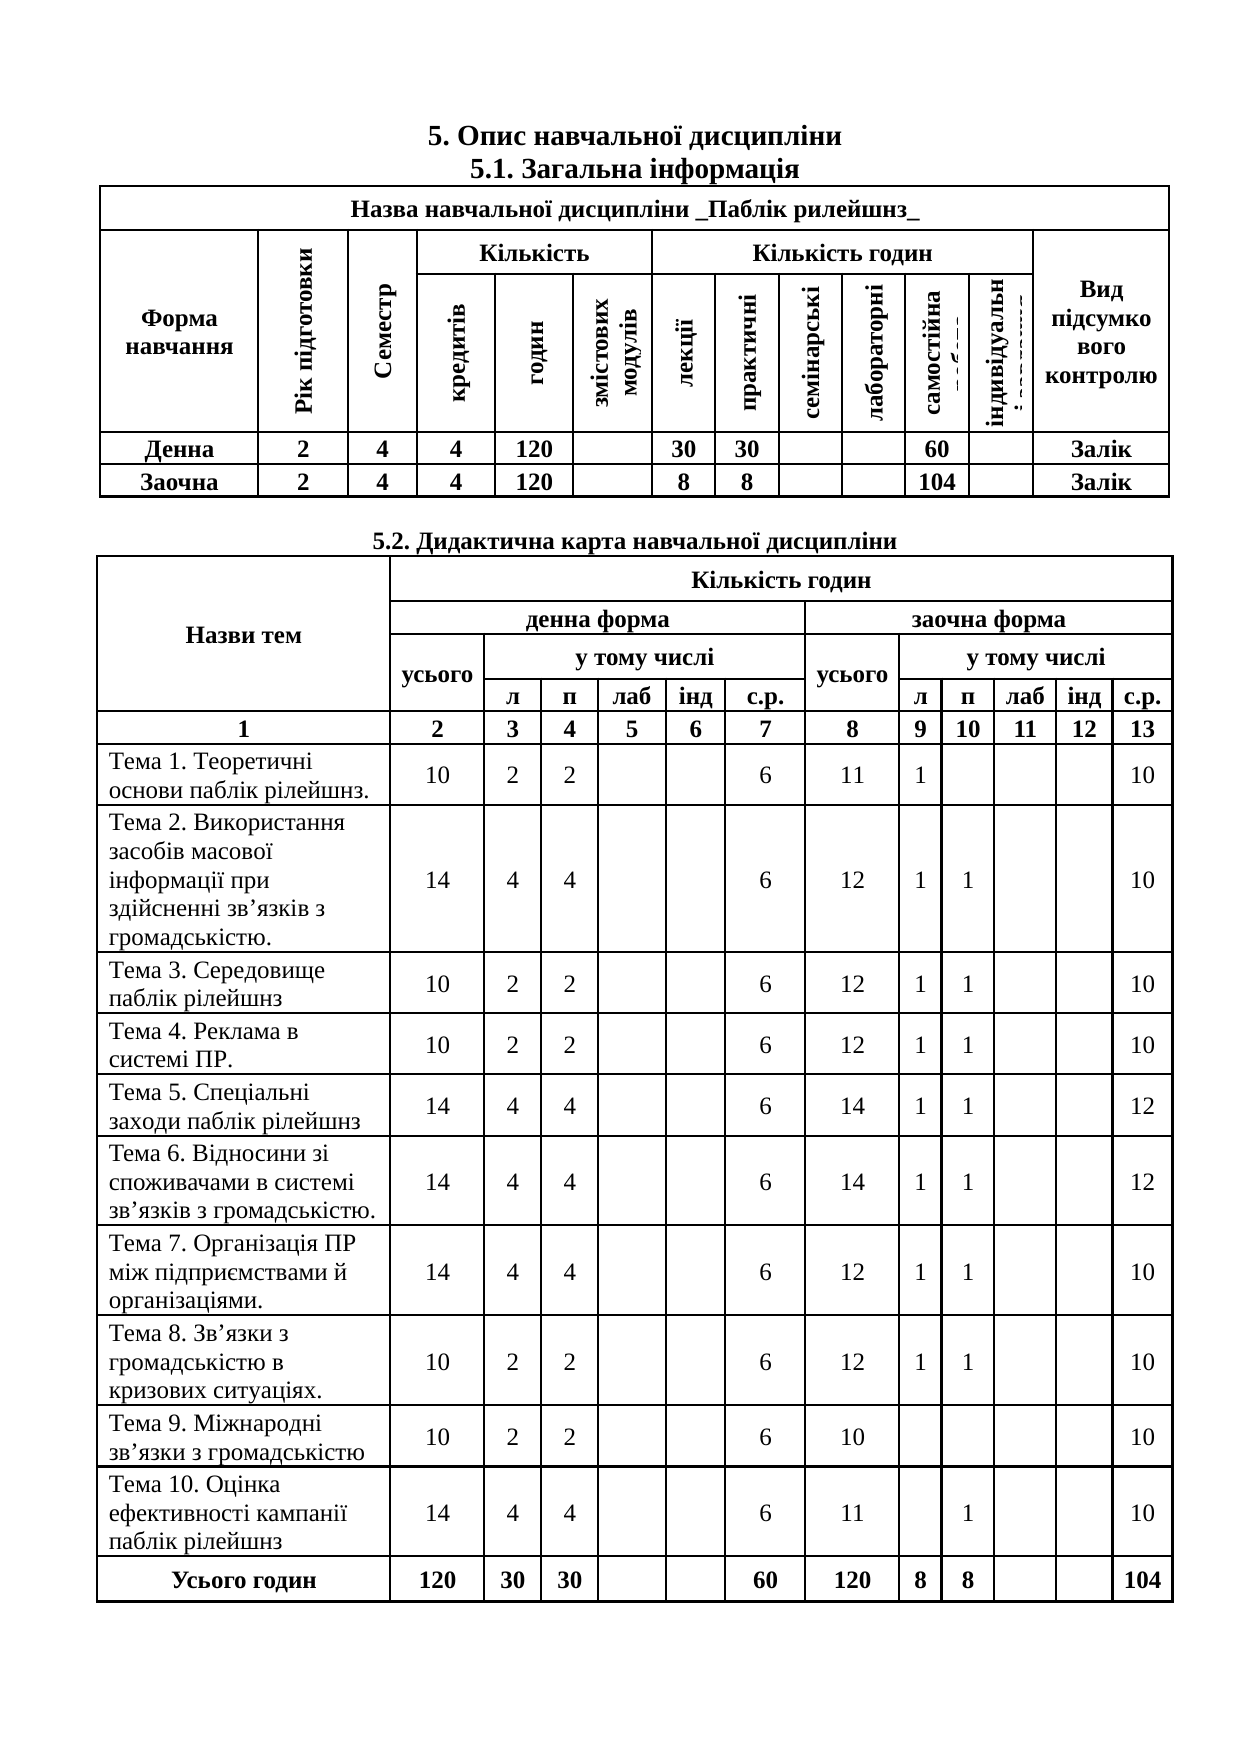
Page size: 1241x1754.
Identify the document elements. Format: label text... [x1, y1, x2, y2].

table_cell 6 [726, 1468, 804, 1555]
table_cell [667, 806, 724, 951]
table_cell [599, 1406, 665, 1465]
table_cell 6 [726, 1316, 804, 1404]
table_cell Тема 10. Оцінка ефективності кампанії паблік рілейшнз [98, 1468, 389, 1555]
table_cell заочна форма [806, 602, 1171, 632]
table_cell [995, 1316, 1055, 1404]
table_cell [599, 1014, 665, 1073]
table_cell [995, 745, 1055, 804]
table_cell усього [806, 635, 898, 710]
table_cell 10 [943, 712, 993, 742]
table_cell у тому числі [900, 635, 1171, 678]
table_cell Залік [1034, 433, 1168, 463]
table_cell 1 [900, 745, 940, 804]
table_cell 4 [349, 433, 416, 463]
table_cell 10 [391, 1014, 483, 1073]
table_header Назви тем [98, 557, 389, 710]
table_cell 13 [1114, 712, 1171, 742]
table_cell 10 [391, 953, 483, 1012]
table_cell [900, 1406, 940, 1465]
table_cell Заочна [101, 465, 257, 495]
table_cell [780, 433, 841, 463]
table_cell 12 [1114, 1137, 1171, 1224]
table_cell 120 [496, 433, 572, 463]
table_cell змістових модулів [574, 275, 651, 431]
table_cell [1057, 1557, 1111, 1600]
table_cell денна форма [391, 602, 804, 632]
table_cell [995, 1406, 1055, 1465]
table_cell Тема 5. Спеціальні заходи паблік рілейшнз [98, 1075, 389, 1134]
table_cell Тема 6. Відносини зі споживачами в системі зв’язків з громадськістю. [98, 1137, 389, 1224]
table_cell 4 [418, 465, 494, 495]
table_cell 9 [900, 712, 940, 742]
table_cell Кількість [418, 231, 651, 272]
table_cell 4 [542, 806, 597, 951]
table_cell с.р. [1114, 680, 1171, 710]
table_cell 2 [542, 1316, 597, 1404]
table_cell 60 [906, 433, 968, 463]
table_cell 10 [1114, 1316, 1171, 1404]
table_cell [667, 1316, 724, 1404]
table_cell [843, 433, 904, 463]
table_cell 10 [1114, 745, 1171, 804]
table_cell 2 [542, 1406, 597, 1465]
table_cell [574, 433, 651, 463]
table_cell [1057, 953, 1111, 1012]
table_cell [1057, 745, 1111, 804]
table_cell Тема 1. Теоретичні основи паблік рілейшнз. [98, 745, 389, 804]
table_cell 4 [542, 712, 597, 742]
table_cell 30 [716, 433, 778, 463]
table_cell 12 [1114, 1075, 1171, 1134]
table_cell [599, 745, 665, 804]
table_cell інд [667, 680, 724, 710]
table_cell [667, 1137, 724, 1224]
table_cell [1057, 1226, 1111, 1314]
table_cell 10 [391, 745, 483, 804]
table_cell Вид підсумко вого контролю [1034, 231, 1168, 431]
table_cell годин [496, 275, 572, 431]
table_cell 4 [542, 1468, 597, 1555]
table_cell 12 [806, 806, 898, 951]
table_cell [599, 1468, 665, 1555]
table_cell [599, 806, 665, 951]
table_cell 1 [900, 1075, 940, 1134]
table_cell 1 [900, 1014, 940, 1073]
table_cell лекції [653, 275, 714, 431]
table_cell 8 [900, 1557, 940, 1600]
table_cell 2 [391, 712, 483, 742]
table_cell [1057, 1014, 1111, 1073]
table_cell 30 [542, 1557, 597, 1600]
table_cell п [943, 680, 993, 710]
table_cell 6 [726, 1226, 804, 1314]
table_cell с.р. [726, 680, 804, 710]
table_cell 2 [542, 953, 597, 1012]
table_cell 6 [726, 1137, 804, 1224]
table_cell 10 [1114, 1468, 1171, 1555]
table_cell Тема 7. Організація ПР між підприємствами й організаціями. [98, 1226, 389, 1314]
table_cell [667, 1468, 724, 1555]
table_cell 14 [391, 1075, 483, 1134]
table_cell 1 [900, 1137, 940, 1224]
table_cell [995, 1557, 1055, 1600]
table_cell 10 [1114, 806, 1171, 951]
table_cell 120 [391, 1557, 483, 1600]
table_cell 120 [806, 1557, 898, 1600]
table_cell 11 [806, 1468, 898, 1555]
table_cell [1057, 1316, 1111, 1404]
table_cell 8 [806, 712, 898, 742]
table_cell лаб [599, 680, 665, 710]
table_cell 30 [485, 1557, 540, 1600]
table_cell [667, 1075, 724, 1134]
table_cell 12 [806, 1316, 898, 1404]
table_cell [995, 1226, 1055, 1314]
table_cell 14 [391, 806, 483, 951]
table_cell [667, 1557, 724, 1600]
table_cell 8 [943, 1557, 993, 1600]
table_cell 14 [391, 1226, 483, 1314]
table_cell Тема 8. Зв’язки з громадськістю в кризових ситуаціях. [98, 1316, 389, 1404]
table_cell [900, 1468, 940, 1555]
table_cell [1057, 1137, 1111, 1224]
table_cell Форма навчання [101, 231, 257, 431]
table_cell 11 [995, 712, 1055, 742]
table_cell 2 [485, 1316, 540, 1404]
table_cell [667, 953, 724, 1012]
table_cell 1 [943, 1075, 993, 1134]
table_cell 1 [98, 712, 389, 742]
table_cell 14 [391, 1468, 483, 1555]
table_cell Кількість годин [653, 231, 1032, 272]
table_cell [599, 1557, 665, 1600]
table_cell 10 [1114, 953, 1171, 1012]
table_cell 1 [900, 1226, 940, 1314]
table_cell 10 [806, 1406, 898, 1465]
table_cell [667, 1014, 724, 1073]
table_cell 8 [716, 465, 778, 495]
table_cell 8 [653, 465, 714, 495]
table_cell 6 [726, 1014, 804, 1073]
table_cell [599, 1316, 665, 1404]
table_cell 7 [726, 712, 804, 742]
table_cell 4 [485, 1226, 540, 1314]
table_cell л [900, 680, 940, 710]
table_cell 1 [943, 1316, 993, 1404]
table_cell Тема 9. Міжнародні зв’язки з громадськістю [98, 1406, 389, 1465]
table_cell Усього годин [98, 1557, 389, 1600]
table_cell 1 [900, 953, 940, 1012]
table_cell [943, 745, 993, 804]
table_cell п [542, 680, 597, 710]
table_cell Тема 3. Середовище паблік рілейшнз [98, 953, 389, 1012]
table_cell 2 [485, 745, 540, 804]
table_cell 4 [542, 1075, 597, 1134]
table_cell 1 [900, 1316, 940, 1404]
table_header Кількість годин [391, 557, 1171, 600]
table_cell 6 [667, 712, 724, 742]
table_cell 104 [1114, 1557, 1171, 1600]
text 5. Опис навчальної дисципліни [118, 118, 1152, 152]
table_cell [599, 1137, 665, 1224]
table_cell Тема 2. Використання засобів масової інформації при здійсненні зв’язків з громадськістю. [98, 806, 389, 951]
table_cell Тема 4. Реклама в системі ПР. [98, 1014, 389, 1073]
table_cell 5 [599, 712, 665, 742]
table_cell 6 [726, 745, 804, 804]
table_cell самостійна робота [906, 275, 968, 431]
table_cell 6 [726, 806, 804, 951]
table_cell семінарські [780, 275, 841, 431]
table_cell 2 [542, 1014, 597, 1073]
table_cell 10 [391, 1316, 483, 1404]
table_cell 14 [391, 1137, 483, 1224]
table_cell [1057, 1075, 1111, 1134]
table_cell [667, 1226, 724, 1314]
table_cell 2 [259, 433, 347, 463]
table_cell 2 [485, 953, 540, 1012]
table_cell 6 [726, 953, 804, 1012]
table_cell 4 [349, 465, 416, 495]
table_cell [667, 745, 724, 804]
table_cell 10 [1114, 1014, 1171, 1073]
table_cell [970, 433, 1032, 463]
table_cell 12 [806, 953, 898, 1012]
table_cell [843, 465, 904, 495]
table_header Назва навчальної дисципліни _Паблік рилейшнз_ [101, 187, 1168, 229]
table_cell [599, 1075, 665, 1134]
table_cell Рік підготовки [259, 231, 347, 431]
table_cell 1 [943, 1468, 993, 1555]
table_cell 12 [1057, 712, 1111, 742]
table_cell 4 [485, 1075, 540, 1134]
table_cell лабораторні [843, 275, 904, 431]
table_cell 4 [485, 1468, 540, 1555]
table_cell 10 [1114, 1406, 1171, 1465]
table_cell [667, 1406, 724, 1465]
table_cell 2 [259, 465, 347, 495]
table_cell 14 [806, 1137, 898, 1224]
table_cell 1 [943, 1137, 993, 1224]
table_cell індивідуальні завдання [970, 275, 1032, 431]
table_cell [599, 1226, 665, 1314]
table_cell 2 [542, 745, 597, 804]
table_cell практичні [716, 275, 778, 431]
table_cell [995, 806, 1055, 951]
table_cell 4 [542, 1137, 597, 1224]
table_cell [970, 465, 1032, 495]
table_cell 10 [391, 1406, 483, 1465]
table_cell 120 [496, 465, 572, 495]
table_cell [599, 953, 665, 1012]
table_cell [1057, 806, 1111, 951]
table_cell 6 [726, 1075, 804, 1134]
table_cell [574, 465, 651, 495]
table_cell 1 [943, 806, 993, 951]
table_cell 60 [726, 1557, 804, 1600]
table_cell 12 [806, 1014, 898, 1073]
table_cell кредитів [418, 275, 494, 431]
table_cell 4 [485, 1137, 540, 1224]
text 5.2. Дидактична карта навчальної дисципліни [118, 526, 1152, 555]
table_cell 1 [943, 1014, 993, 1073]
table_cell 2 [485, 1406, 540, 1465]
table_cell Денна [101, 433, 257, 463]
table_cell [995, 1137, 1055, 1224]
table_cell 1 [943, 1226, 993, 1314]
text 5.1. Загальна інформація [118, 152, 1152, 185]
table_cell 14 [806, 1075, 898, 1134]
table_cell 4 [418, 433, 494, 463]
table_cell [1057, 1468, 1111, 1555]
table_cell 12 [806, 1226, 898, 1314]
table_cell усього [391, 635, 483, 710]
table_cell 10 [1114, 1226, 1171, 1314]
table_cell 4 [542, 1226, 597, 1314]
table_cell [943, 1406, 993, 1465]
table_cell [995, 1014, 1055, 1073]
table_cell [995, 1075, 1055, 1134]
table_cell [780, 465, 841, 495]
table_cell [1057, 1406, 1111, 1465]
table_cell 104 [906, 465, 968, 495]
table_cell лаб [995, 680, 1055, 710]
table_cell [995, 953, 1055, 1012]
table_cell у тому числі [485, 635, 804, 678]
table_cell 4 [485, 806, 540, 951]
table_cell інд [1057, 680, 1111, 710]
table_cell Семестр [349, 231, 416, 431]
table_cell 30 [653, 433, 714, 463]
table_cell 2 [485, 1014, 540, 1073]
table_cell [995, 1468, 1055, 1555]
table_cell 1 [900, 806, 940, 951]
table_cell 3 [485, 712, 540, 742]
table_cell 6 [726, 1406, 804, 1465]
table_cell 11 [806, 745, 898, 804]
table_cell 1 [943, 953, 993, 1012]
table_cell л [485, 680, 540, 710]
table_cell Залік [1034, 465, 1168, 495]
